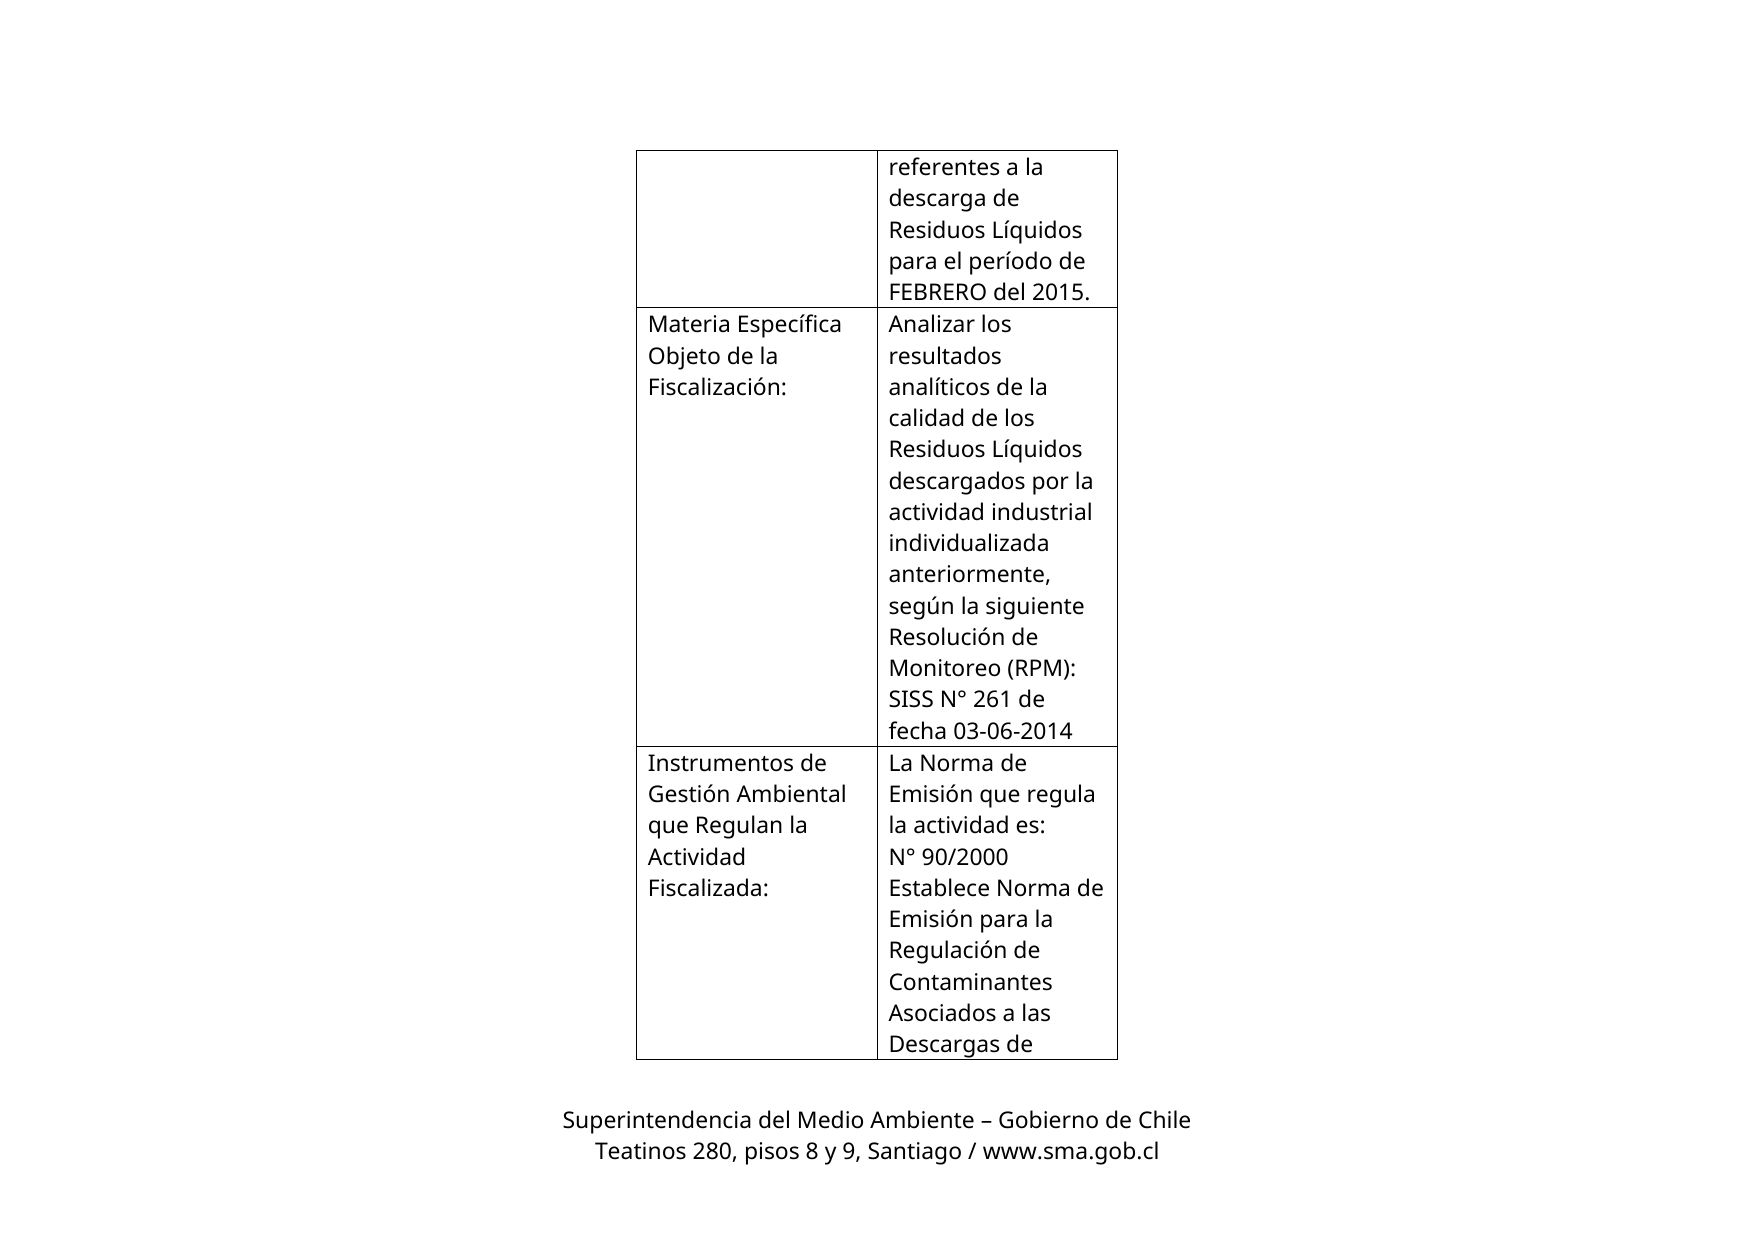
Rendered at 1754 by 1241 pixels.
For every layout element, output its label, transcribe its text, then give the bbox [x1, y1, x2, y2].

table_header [878, 151, 1117, 307]
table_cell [637, 747, 877, 1059]
table_cell Materia Específica Objeto de la Fiscalización: [637, 308, 877, 746]
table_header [637, 151, 877, 307]
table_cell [878, 747, 1117, 1059]
table_cell Analizar los resultados analíticos de la calidad de los Residuos Líquidos descargados por la actividad industrial individualizada anteriormente, según la siguiente Resolución de Monitoreo (RPM): SISS N° 261 de fecha 03-06-2014 [878, 308, 1117, 746]
